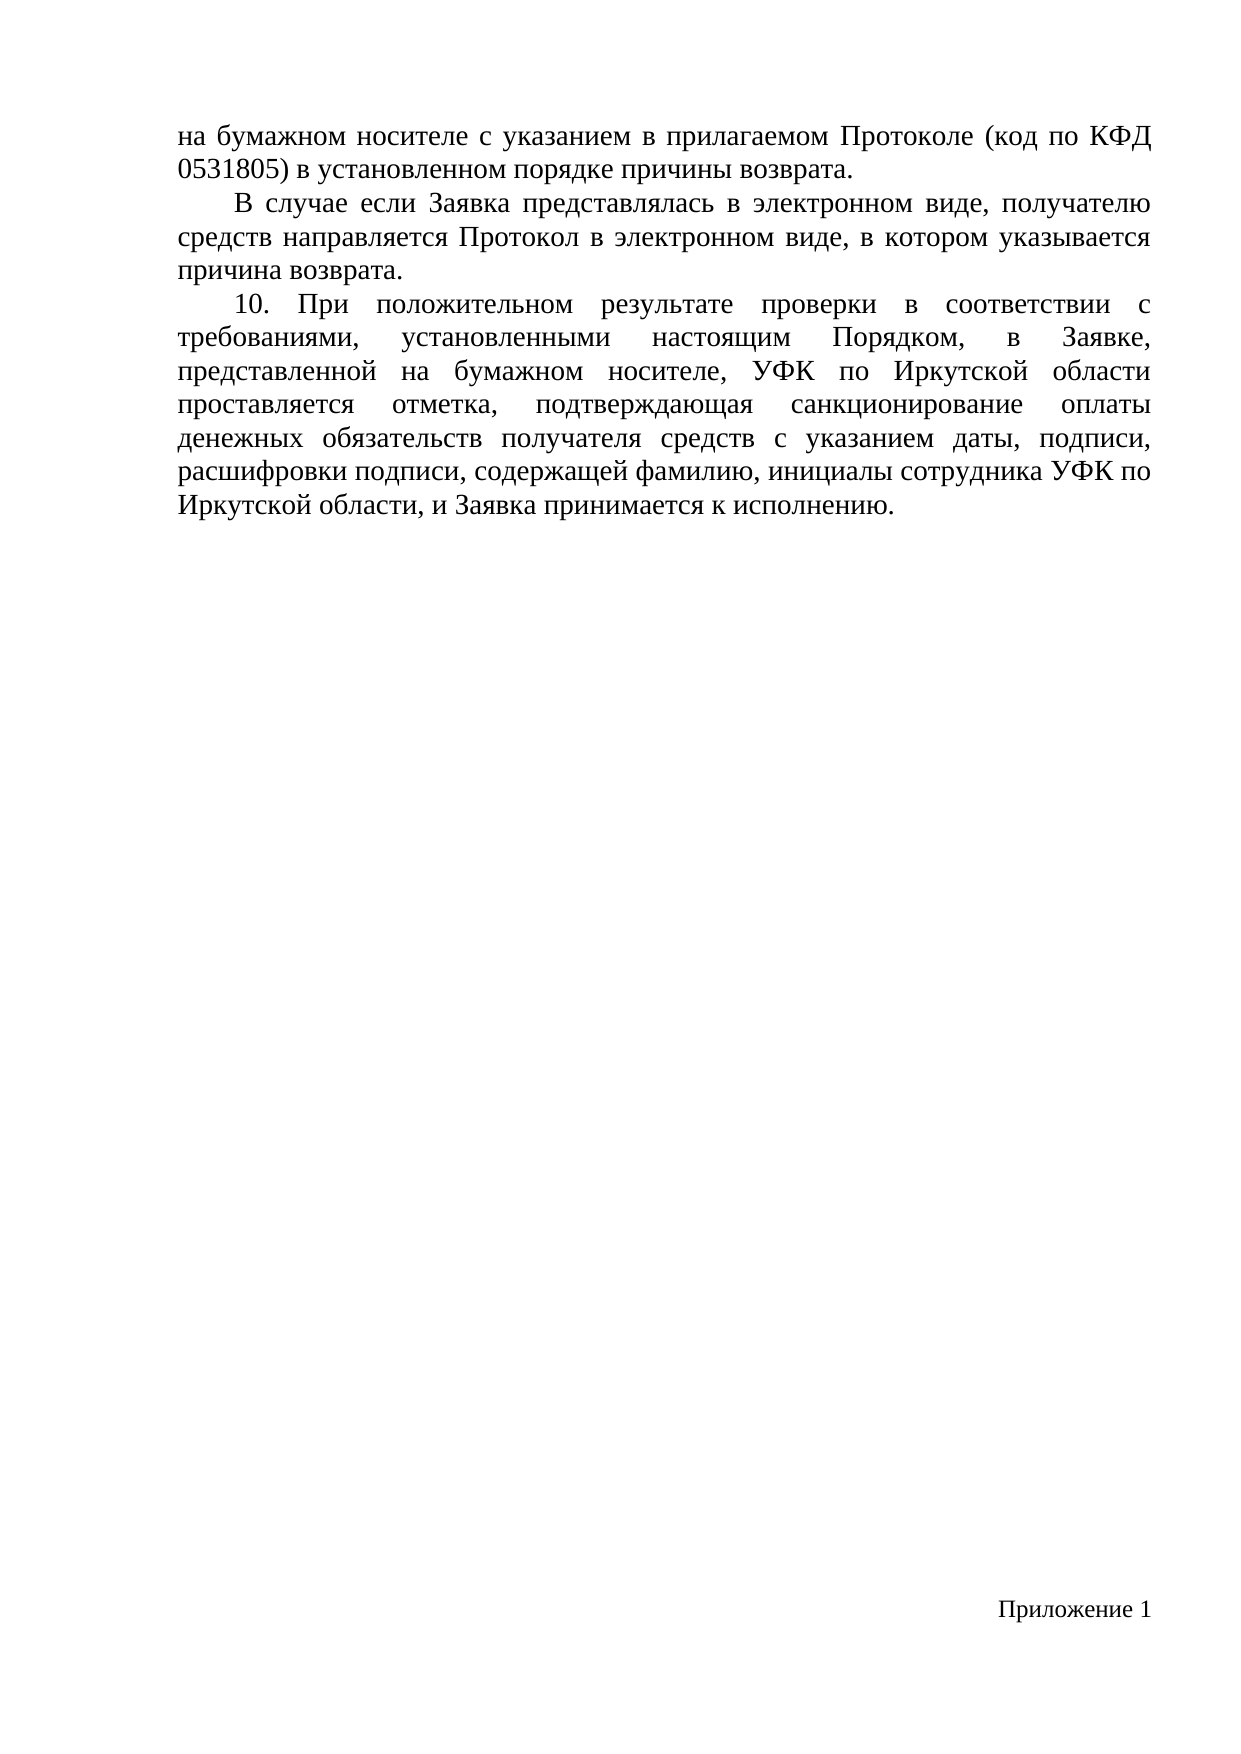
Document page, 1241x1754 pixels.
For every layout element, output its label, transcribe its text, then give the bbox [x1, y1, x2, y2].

text Приложение 1 [177, 1594, 1152, 1623]
text 10. При положительном результате проверки в соответствии с требованиями, установленными настоящим Порядком, в Заявке, представленной на бумажном носителе, УФК по Иркутской области проставляется отметка, подтверждающая санкционирование оплаты денежных обязательств получателя средств с указанием даты, подписи, расшифровки подписи, содержащей фамилию, инициалы сотрудника УФК по Иркутской области, и Заявка принимается к исполнению. [177, 286, 1152, 521]
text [177, 118, 1152, 185]
text В случае если Заявка представлялась в электронном виде, получателю средств направляется Протокол в электронном виде, в котором указывается причина возврата. [177, 185, 1152, 286]
